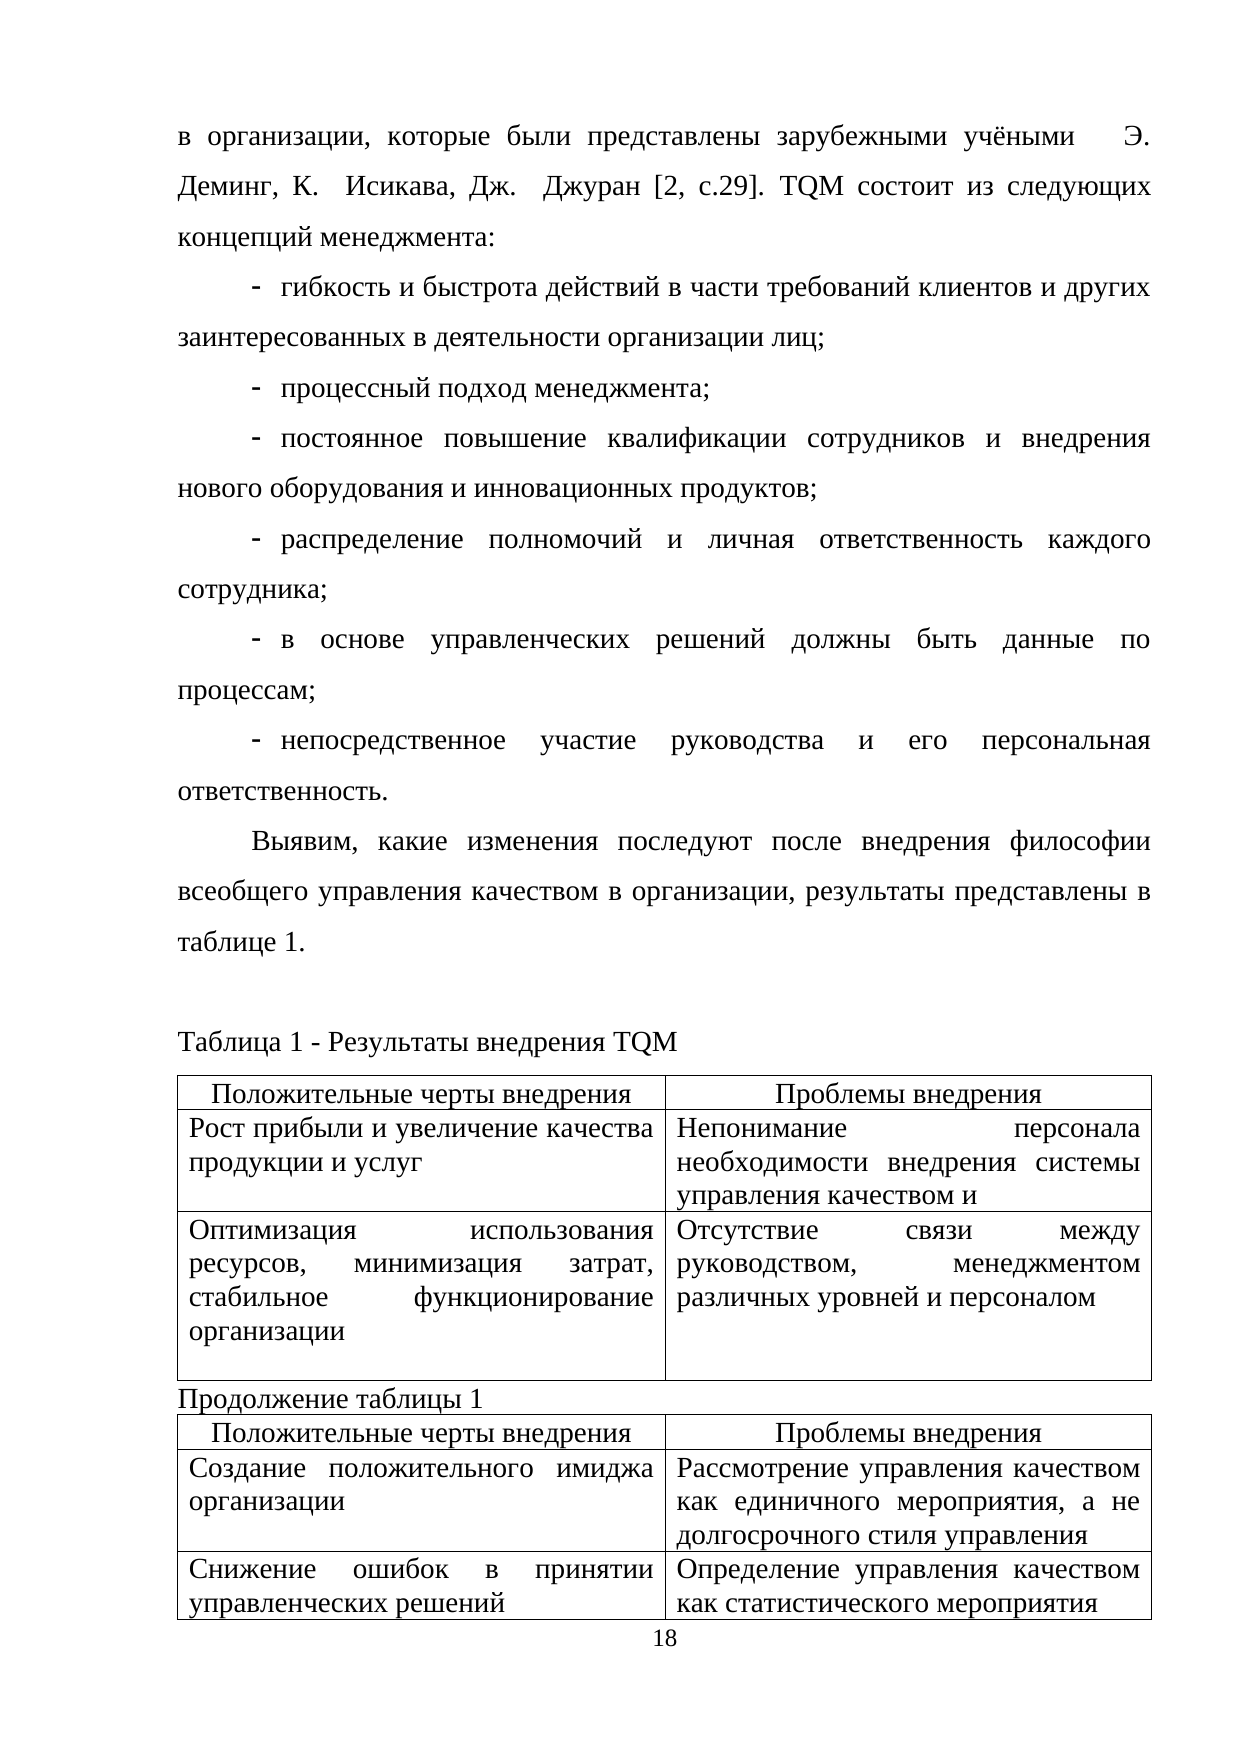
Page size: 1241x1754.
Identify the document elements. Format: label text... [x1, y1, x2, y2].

table_cell Снижение ошибок в принятии управленческих решений [178, 1552, 665, 1619]
list гибкость и быстрота действий в части требований клиентов и других заинтересованных в деятельности организации лиц; [177, 269, 1152, 353]
table_cell Непонимание персонала необходимости внедрения системы управления качеством и [666, 1110, 1151, 1211]
table_header Положительные черты внедрения [178, 1415, 665, 1449]
table_cell Определение управления качеством как статистического мероприятия [666, 1552, 1151, 1619]
table_cell Рассмотрение управления качеством как единичного мероприятия, а не долгосрочного стиля управления [666, 1450, 1151, 1551]
table_cell Рост прибыли и увеличение качества продукции и услуг [178, 1110, 665, 1211]
table_cell Создание положительного имиджа организации [178, 1450, 665, 1551]
table_cell Оптимизация использования ресурсов, минимизация затрат, стабильное функционирование организации [178, 1212, 665, 1380]
list процессный подход менеджмента; [177, 370, 1152, 403]
list непосредственное участие руководства и его персональная ответственность. [177, 722, 1152, 806]
list постоянное повышение квалификации сотрудников и внедрения нового оборудования и инновационных продуктов; [177, 420, 1152, 504]
text Продолжение таблицы 1 [177, 1381, 1152, 1414]
list распределение полномочий и личная ответственность каждого сотрудника; [177, 521, 1152, 605]
table_cell Отсутствие связи между руководством, менеджментом различных уровней и персоналом [666, 1212, 1151, 1380]
table_header Проблемы внедрения [666, 1415, 1151, 1449]
list в основе управленческих решений должны быть данные по процессам; [177, 622, 1152, 706]
list Выявим, какие изменения последуют после внедрения философии всеобщего управления качеством в организации, результаты представлены в таблице 1. [177, 823, 1152, 957]
table_header Положительные черты внедрения [178, 1076, 665, 1109]
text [177, 118, 1152, 252]
list Таблица 1 - Результаты внедрения TQM [177, 1024, 1152, 1058]
table_header Проблемы внедрения [666, 1076, 1151, 1109]
